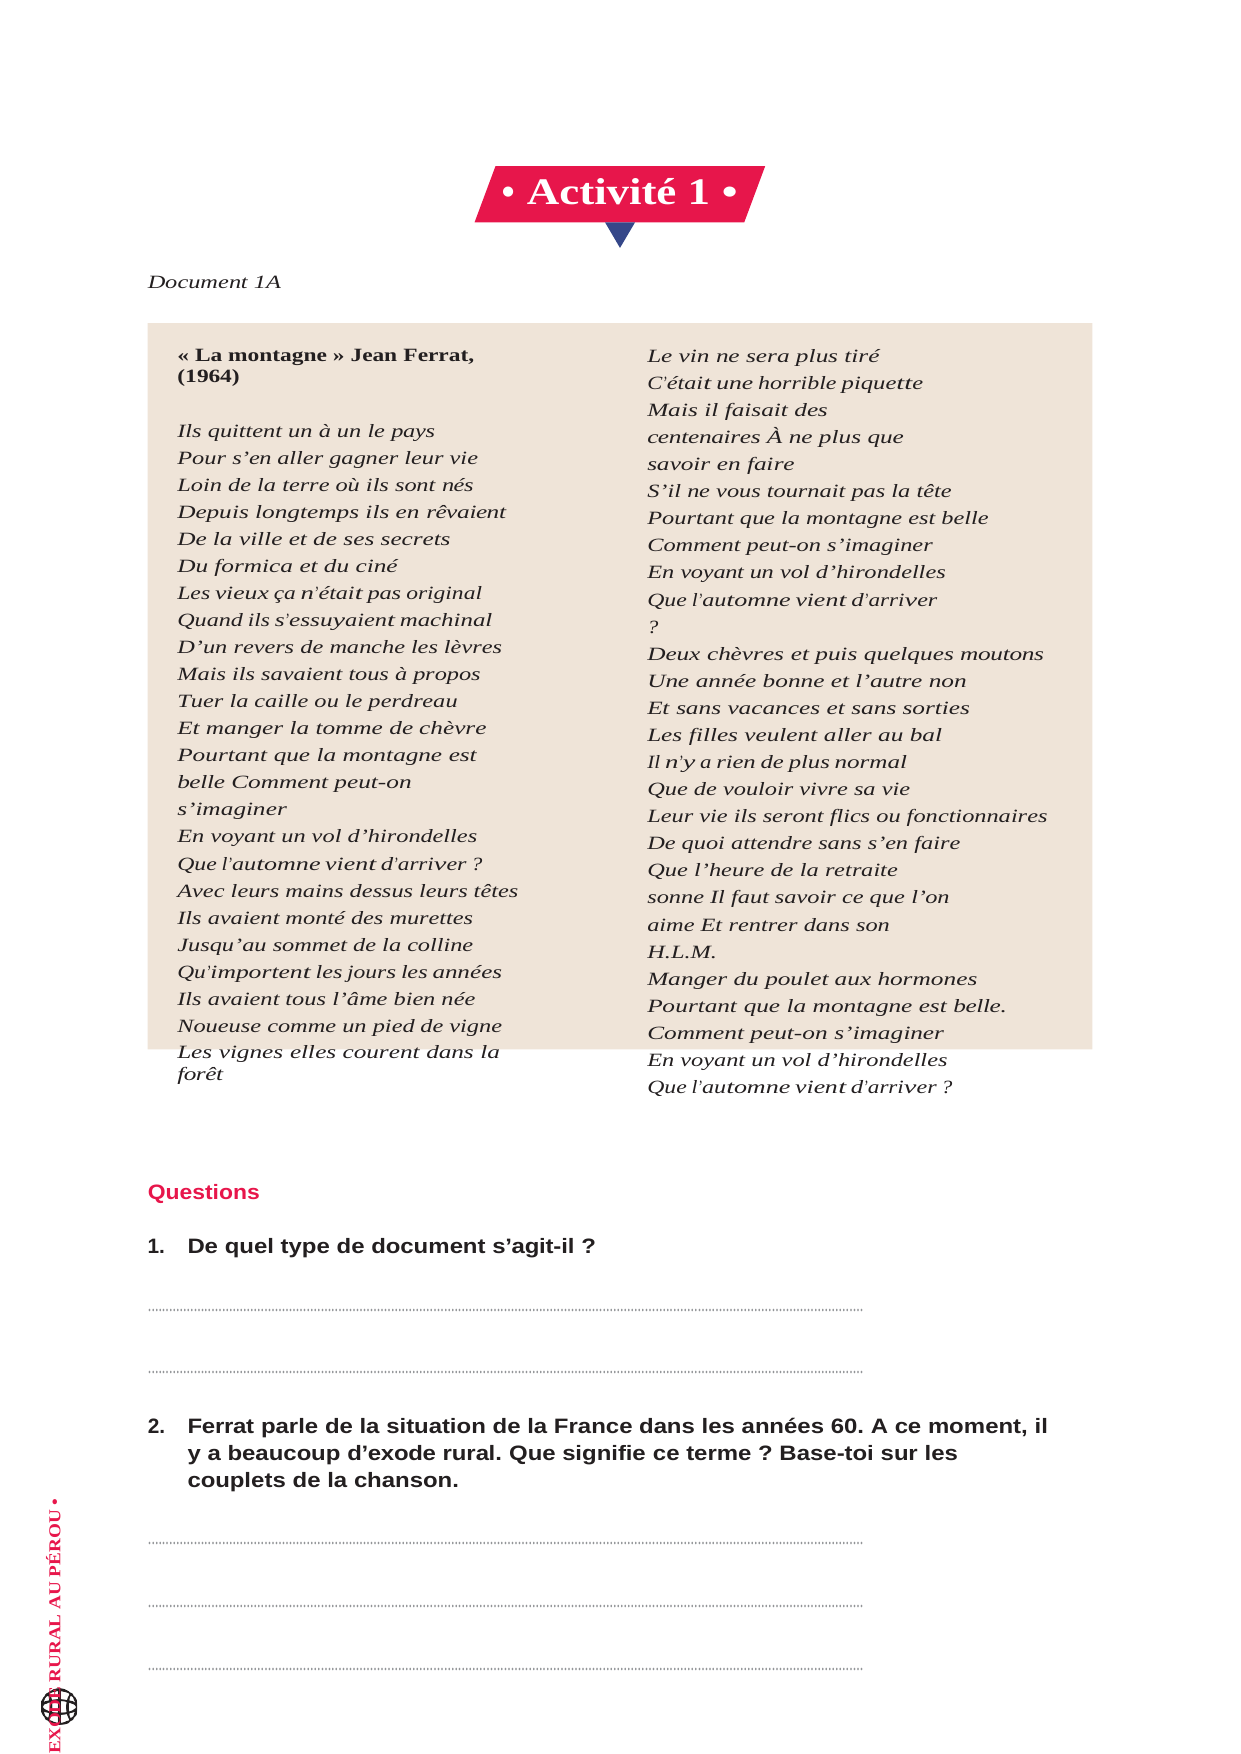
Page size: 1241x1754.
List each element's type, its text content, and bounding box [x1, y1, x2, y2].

text Et manger la tomme de chèvre Pourtant que la montagne est belle Comment peut-on s’imaginer [177, 717, 522, 820]
text Les vieux ça n’était pas original Quand ils s’essuyaient machinal D’un revers de manche les lèvres Mais ils savaient tous à propos Tuer la caille ou le perdreau [177, 582, 507, 712]
text Que l’heure de la retraite sonne Il faut savoir ce que l’on aime Et rentrer dans son H.L.M. [647, 859, 954, 962]
text Questions [148, 1180, 1196, 1204]
text Manger du poulet aux hormones Pourtant que la montagne est belle. Comment peut-on s’imaginer [647, 968, 1036, 1043]
text Avec leurs mains dessus leurs têtes Ils avaient monté des murettes Jusqu’au sommet de la colline Qu’importent les jours les années Ils avaient tous l’âme bien née Noueuse comme un pied de vigne [177, 879, 526, 1037]
text Le vin ne sera plus tiré C’était une horrible piquette Mais il faisait des centenaires À ne plus que savoir en faire [647, 345, 936, 475]
picture [41, 1688, 78, 1725]
text Il n’y a rien de plus normal Que de vouloir vivre sa vie [647, 751, 936, 800]
picture [50, 1716, 59, 1723]
text En voyant un vol d’hirondelles Que l’automne vient d’arriver ? [647, 561, 952, 637]
text Depuis longtemps ils en rêvaient De la ville et de ses secrets [177, 501, 507, 549]
text Deux chèvres et puis quelques moutons Une année bonne et l’autre non [647, 643, 1074, 691]
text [148, 1650, 1196, 1676]
picture [50, 1688, 59, 1694]
text Ils quittent un à un le pays Pour s’en aller gagner leur vie Loin de la terre où ils sont nés [177, 420, 479, 495]
list De quel type de document s’agit-il ? [147, 1234, 1196, 1258]
text En voyant un vol d’hirondelles Que l’automne vient d’arriver ? [647, 1049, 985, 1098]
text S’il ne vous tournait pas la tête Pourtant que la montagne est belle Comment peut-on s’imaginer [647, 480, 1036, 556]
text Les vignes elles courent dans la forêt [177, 1042, 538, 1084]
text « La montagne » Jean Ferrat, (1964) [177, 344, 538, 387]
subtitle Ferrat parle de la situation de la France dans les années 60. A ce moment, il y a beaucoup d’exode rural. Que signifie ce terme ? Base-toi sur les couplets de la chanson. [148, 1414, 1050, 1492]
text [148, 1587, 1196, 1613]
text Document 1A [148, 271, 1196, 292]
text Et sans vacances et sans sorties Les filles veulent aller au bal [647, 697, 985, 746]
text Leur vie ils seront flics ou fonctionnaires De quoi attendre sans s’en faire [647, 805, 1074, 854]
text En voyant un vol d’hirondelles Que l’automne vient d’arriver ? [177, 825, 507, 874]
text Du formica et du ciné [177, 555, 538, 576]
